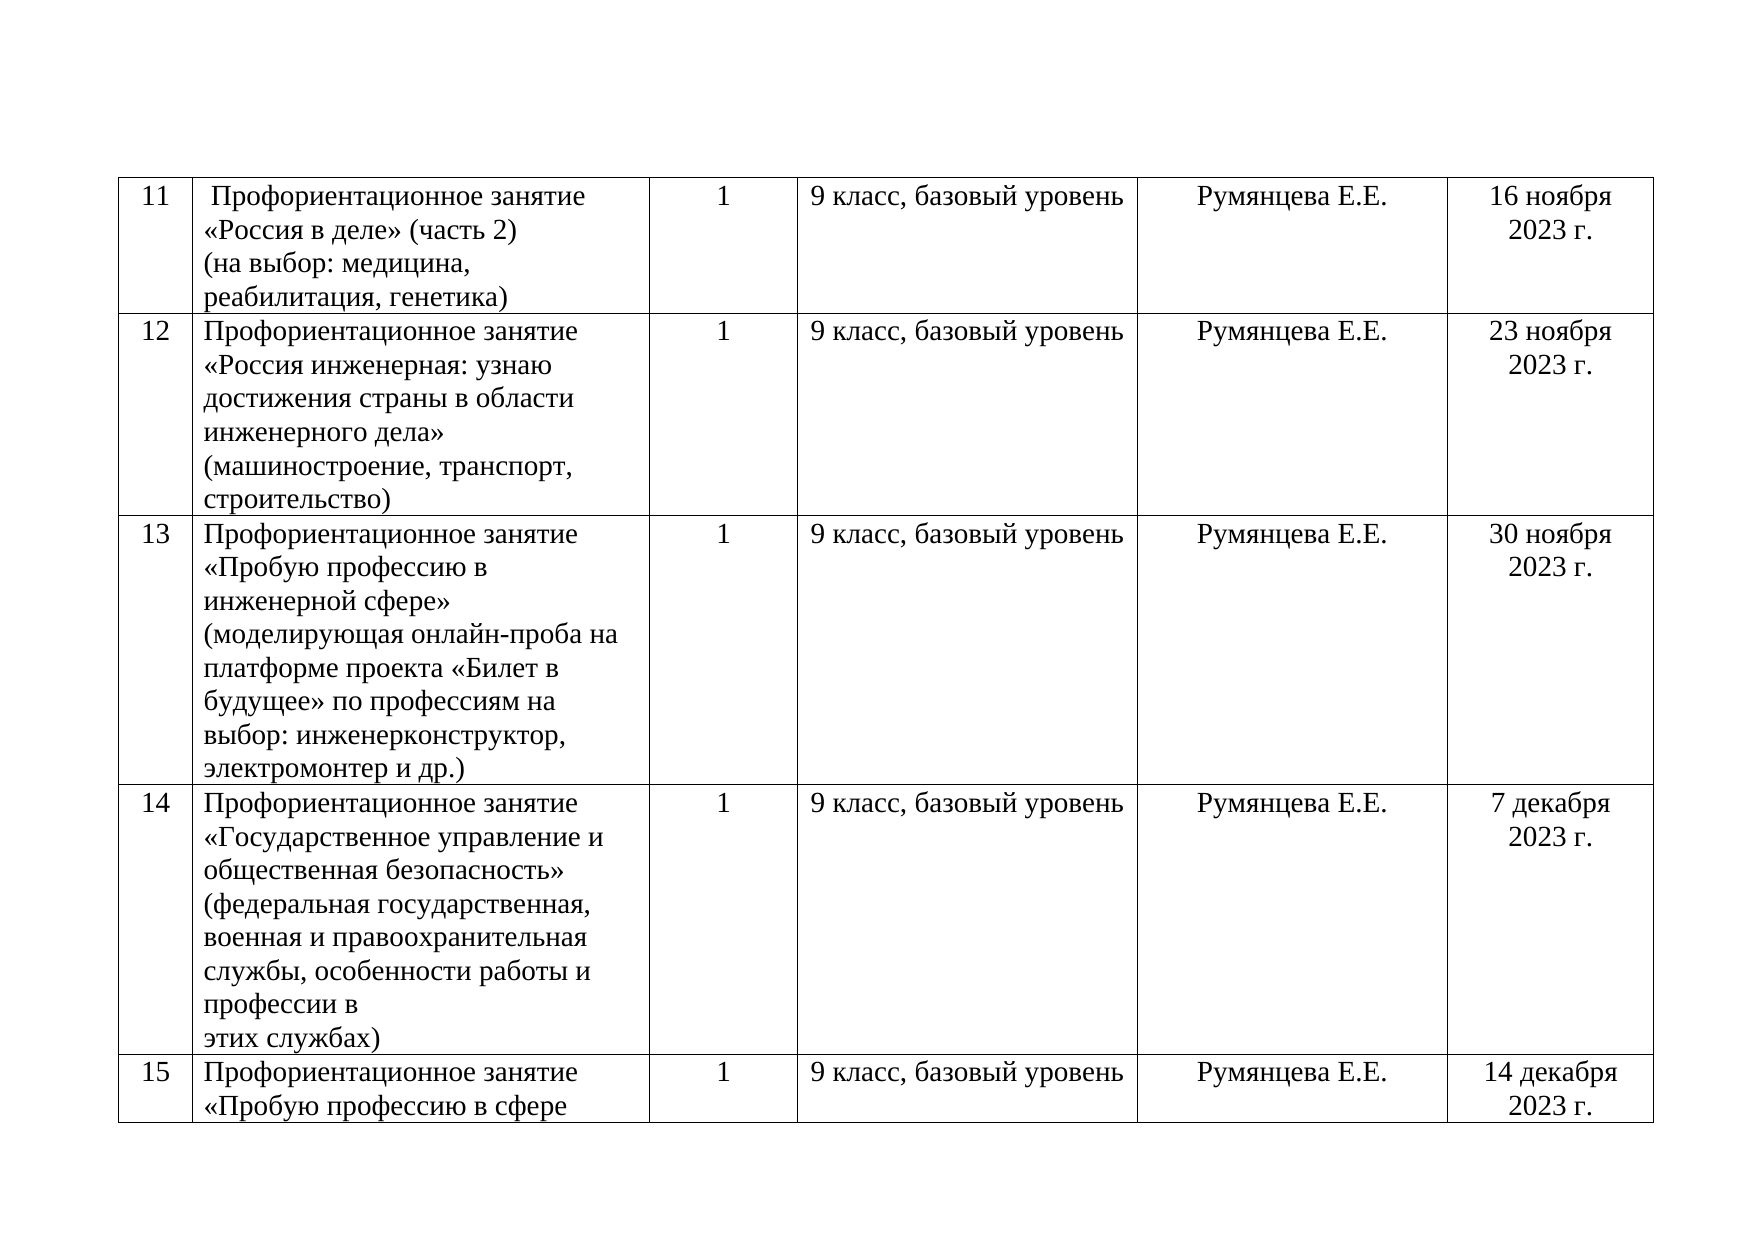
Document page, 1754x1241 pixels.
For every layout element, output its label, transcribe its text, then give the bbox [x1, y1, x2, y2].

table_cell Румянцева Е.Е. [1138, 178, 1447, 312]
table_cell 9 класс, базовый уровень [798, 785, 1137, 1053]
table_cell Профориентационное занятие «Россия в деле» (часть 2) (на выбор: медицина, реабилитация, генетика) [193, 178, 649, 312]
table_cell 16 ноября 2023 г. [1448, 178, 1653, 312]
table_cell 23 ноября 2023 г. [1448, 314, 1653, 515]
table_cell Румянцева Е.Е. [1138, 314, 1447, 515]
table_cell 15 [119, 1055, 192, 1122]
table_cell Профориентационное занятие «Пробую профессию в инженерной сфере» (моделирующая онлайн-проба на платформе проекта «Билет в будущее» по профессиям на выбор: инженерконструктор, электромонтер и др.) [193, 516, 649, 784]
table_cell 9 класс, базовый уровень [798, 516, 1137, 784]
table_cell 1 [650, 785, 797, 1053]
table_cell Румянцева Е.Е. [1138, 785, 1447, 1053]
table_cell 30 ноября 2023 г. [1448, 516, 1653, 784]
table_cell 1 [650, 178, 797, 312]
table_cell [798, 178, 1137, 312]
table_cell 14 [119, 785, 192, 1053]
table_cell 7 декабря 2023 г. [1448, 785, 1653, 1053]
table_cell 1 [650, 516, 797, 784]
table_cell 13 [119, 516, 192, 784]
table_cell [193, 1055, 649, 1122]
table_cell Румянцева Е.Е. [1138, 1055, 1447, 1122]
table_cell Румянцева Е.Е. [1138, 516, 1447, 784]
table_cell 1 [650, 314, 797, 515]
table_cell 11 [119, 178, 192, 312]
table_cell 1 [650, 1055, 797, 1122]
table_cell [798, 1055, 1137, 1122]
table_cell Профориентационное занятие «Россия инженерная: узнаю достижения страны в области инженерного дела» (машиностроение, транспорт, строительство) [193, 314, 649, 515]
table_cell 9 класс, базовый уровень [798, 314, 1137, 515]
table_cell Профориентационное занятие «Государственное управление и общественная безопасность» (федеральная государственная, военная и правоохранительная службы, особенности работы и профессии в этих службах) [193, 785, 649, 1053]
table_cell 12 [119, 314, 192, 515]
table_cell 14 декабря 2023 г. [1448, 1055, 1653, 1122]
